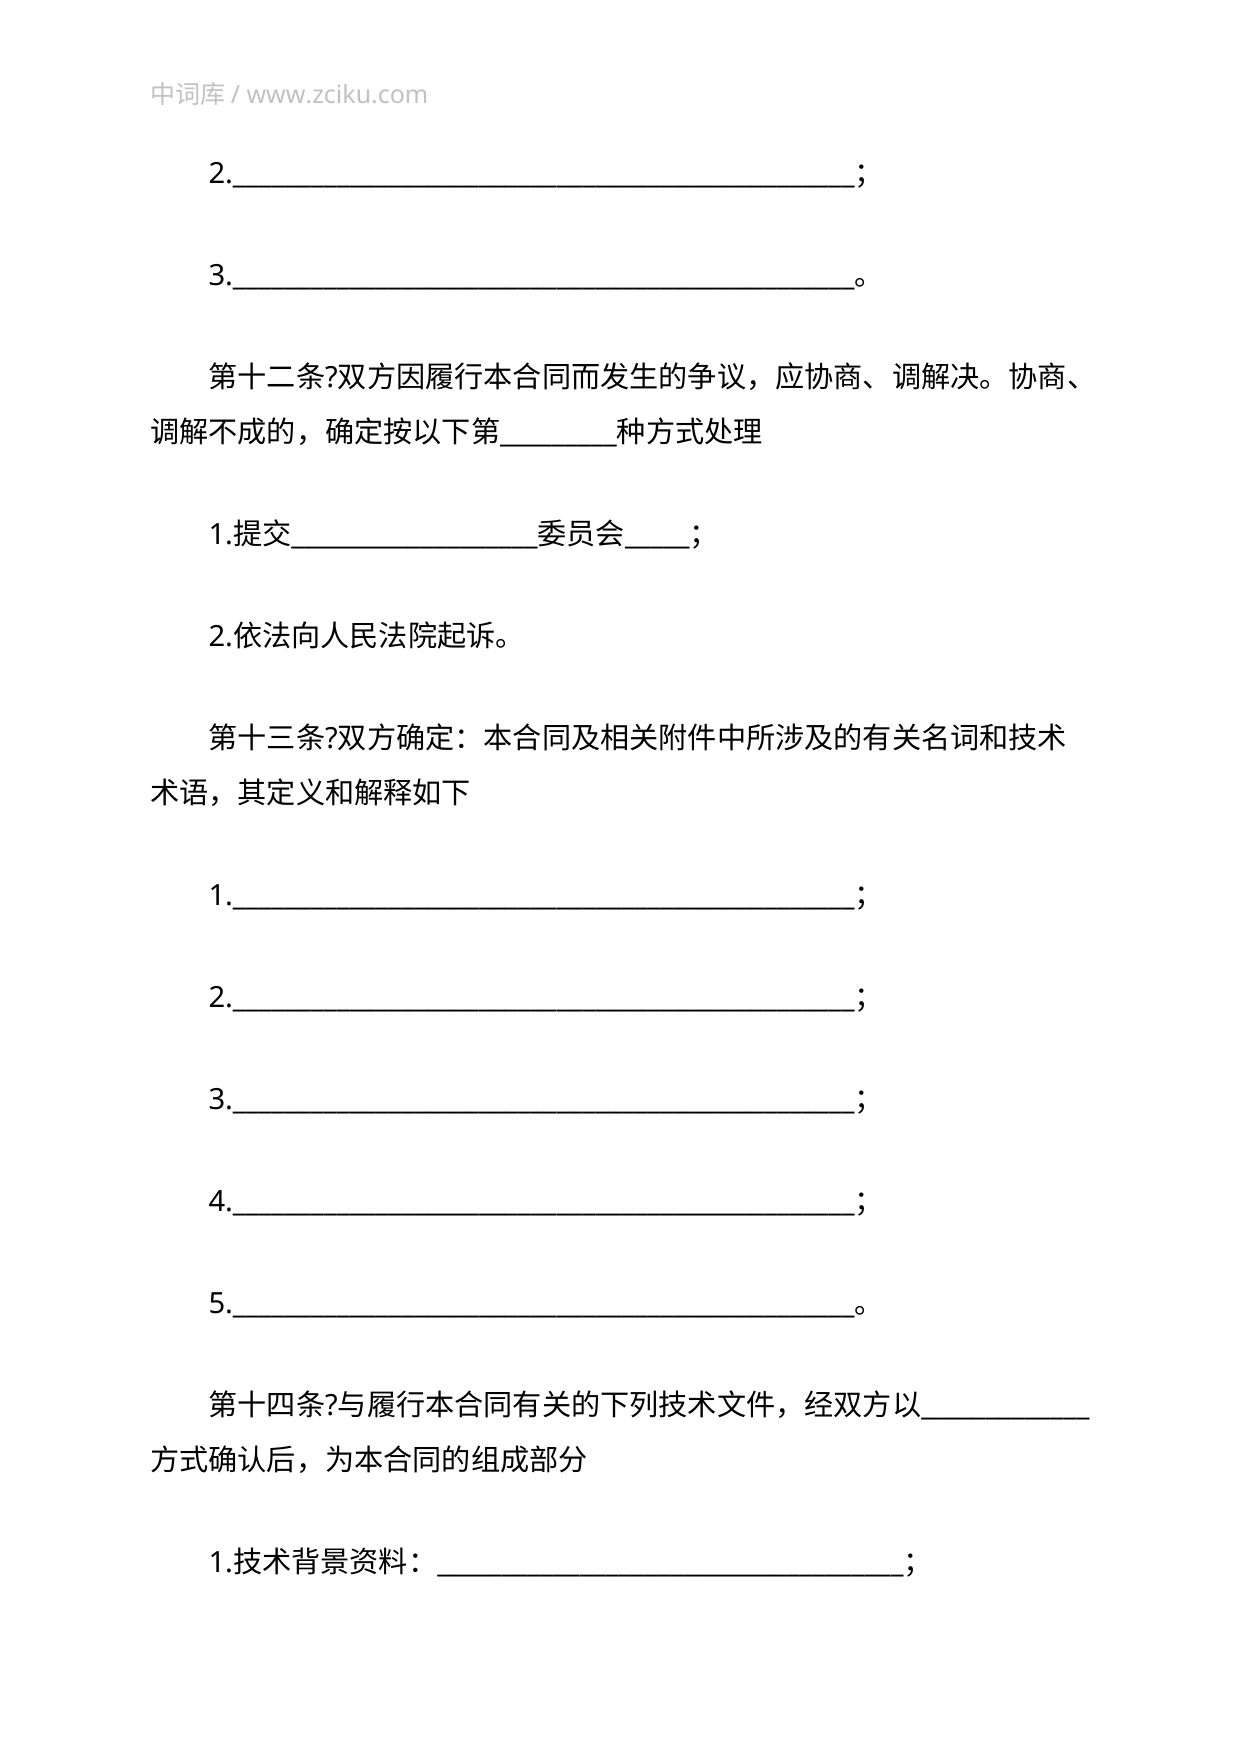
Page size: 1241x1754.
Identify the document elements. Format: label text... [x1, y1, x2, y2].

text 3.________________________________________________； [150, 1076, 1090, 1118]
text 2.________________________________________________； [150, 150, 1090, 192]
text 第十三条?双方确定：本合同及相关附件中所涉及的有关名词和技术术语，其定义和解释如下 [150, 715, 1090, 812]
text 第十二条?双方因履行本合同而发生的争议，应协商、调解决。协商、调解不成的，确定按以下第_________种方式处理 [150, 354, 1090, 451]
text 2.________________________________________________； [150, 974, 1090, 1016]
text 第十四条?与履行本合同有关的下列技术文件，经双方以_____________方式确认后，为本合同的组成部分 [150, 1382, 1090, 1479]
text 1.________________________________________________； [150, 872, 1090, 914]
text 1.技术背景资料：____________________________________； [150, 1538, 1090, 1581]
text 1.提交___________________委员会_____； [150, 511, 1090, 553]
text 3.________________________________________________。 [150, 252, 1090, 294]
text 4.________________________________________________； [150, 1178, 1090, 1220]
text 2.依法向人民法院起诉。 [150, 613, 1090, 655]
text 5.________________________________________________。 [150, 1279, 1090, 1322]
